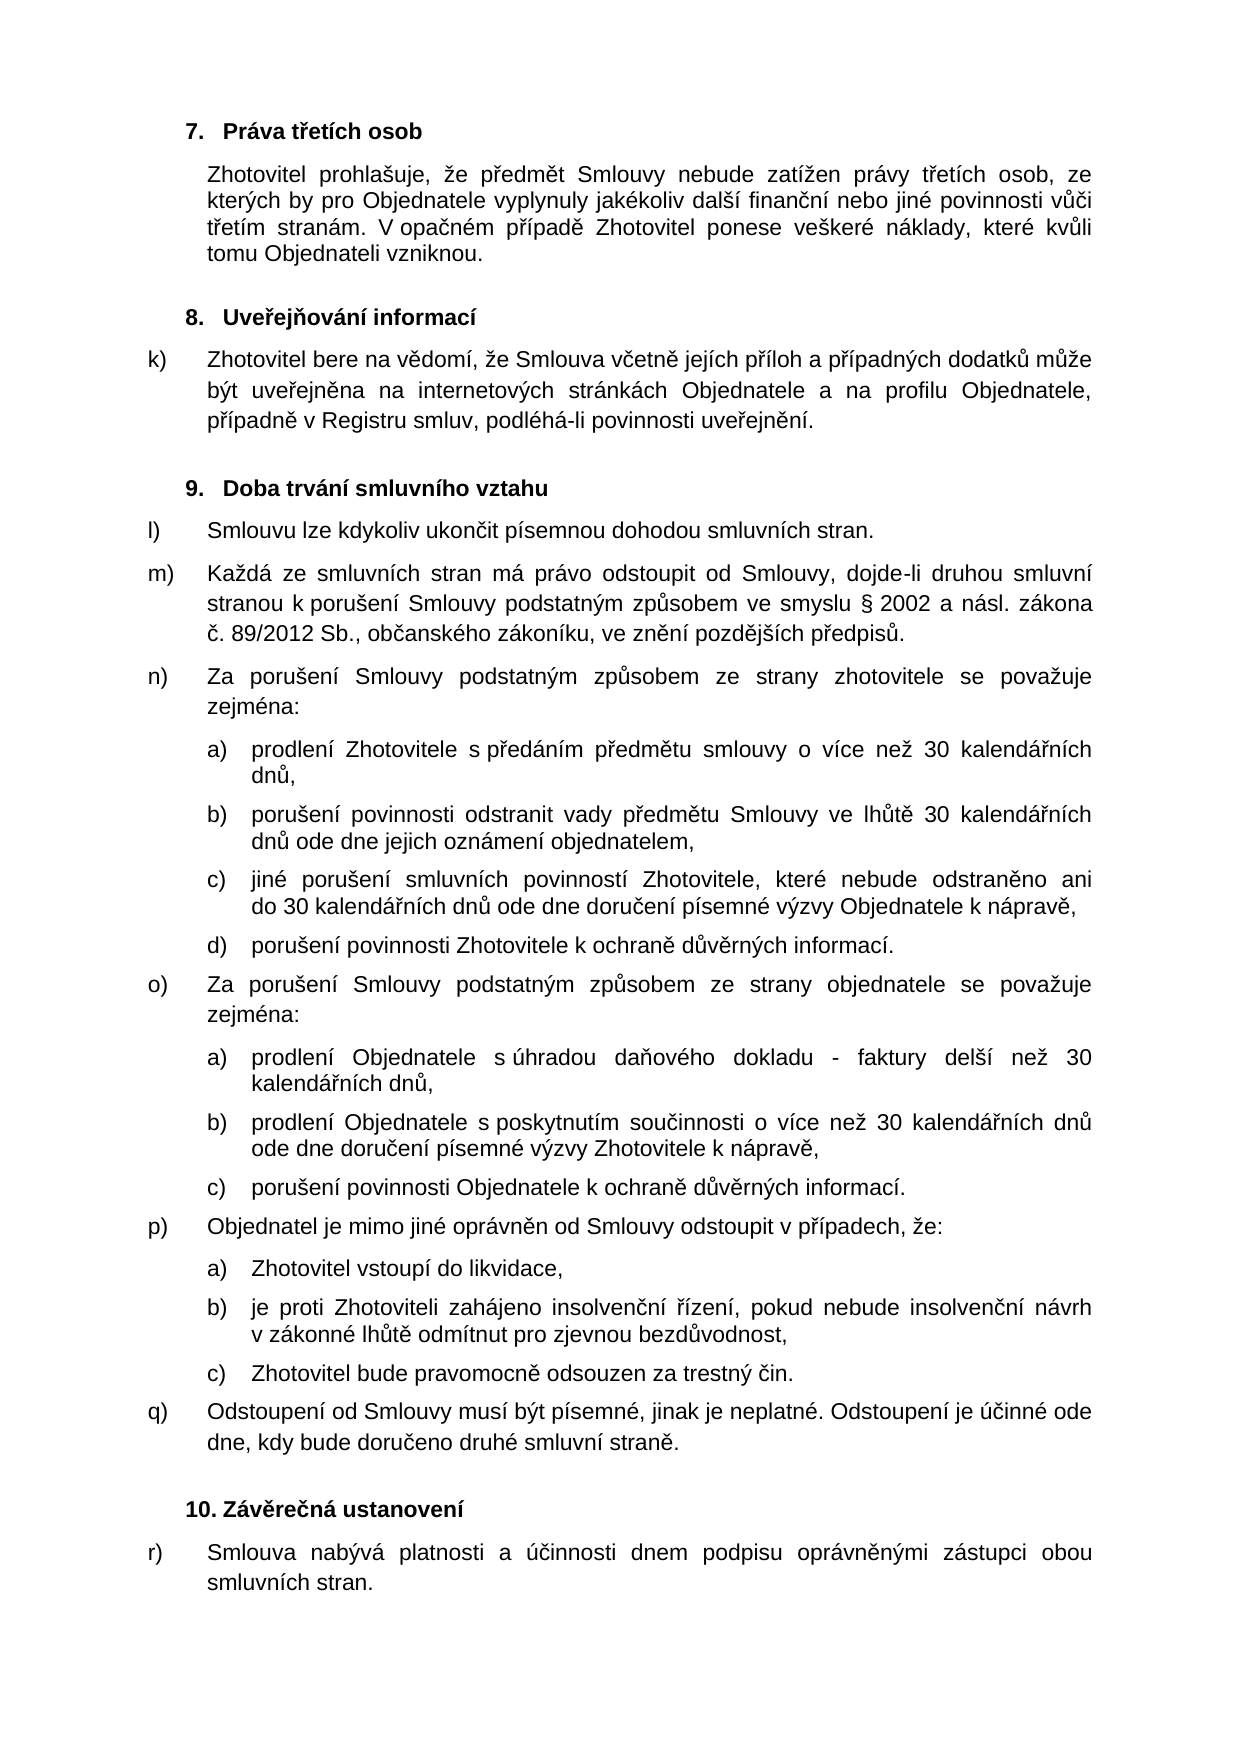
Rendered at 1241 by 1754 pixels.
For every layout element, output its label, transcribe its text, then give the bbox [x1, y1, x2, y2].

list Zhotovitel bude pravomocně odsouzen za trestný čin. [207, 1359, 1092, 1386]
list jiné porušení smluvních povinností Zhotovitele, které nebude odstraněno ani do 30 kalendářních dnů ode dne doručení písemné výzvy Objednatele k nápravě, [207, 866, 1092, 919]
list je proti Zhotoviteli zahájeno insolvenční řízení, pokud nebude insolvenční návrh v zákonné lhůtě odmítnut pro zjevnou bezdůvodnost, [207, 1294, 1092, 1347]
list porušení povinnosti Zhotovitele k ochraně důvěrných informací. [207, 932, 1092, 958]
list Uveřejňování informací [185, 304, 1092, 330]
text Zhotovitel prohlašuje, že předmět Smlouvy nebude zatížen právy třetích osob, ze kterých by pro Objednatele vyplynuly jakékoliv další finanční nebo jiné povinnosti vůči třetím stranám. V opačném případě Zhotovitel ponese veškeré náklady, které kvůli tomu Objednateli vzniknou. [207, 161, 1092, 266]
list Smlouva nabývá platnosti a účinnosti dnem podpisu oprávněnými zástupci obou smluvních stran. [148, 1539, 1092, 1596]
list Práva třetích osob [185, 118, 1092, 144]
list prodlení Zhotovitele s předáním předmětu smlouvy o více než 30 kalendářních dnů, [207, 736, 1092, 789]
list Odstoupení od Smlouvy musí být písemné, jinak je neplatné. Odstoupení je účinné ode dne, kdy bude doručeno druhé smluvní straně. [148, 1398, 1092, 1455]
list Objednatel je mimo jiné oprávněn od Smlouvy odstoupit v případech, že: [148, 1213, 1092, 1239]
list Za porušení Smlouvy podstatným způsobem ze strany zhotovitele se považuje zejména: [148, 663, 1092, 720]
list Doba trvání smluvního vztahu [185, 474, 1092, 501]
list Zhotovitel vstoupí do likvidace, [207, 1255, 1092, 1282]
list Závěrečná ustanovení [185, 1496, 1092, 1523]
list porušení povinnosti odstranit vady předmětu Smlouvy ve lhůtě 30 kalendářních dnů ode dne jejich oznámení objednatelem, [207, 801, 1092, 854]
list Smlouvu lze kdykoliv ukončit písemnou dohodou smluvních stran. [148, 517, 1092, 544]
list Zhotovitel bere na vědomí, že Smlouva včetně jejích příloh a případných dodatků může být uveřejněna na internetových stránkách Objednatele a na profilu Objednatele, případně v Registru smluv, podléhá-li povinnosti uveřejnění. [148, 346, 1092, 433]
list porušení povinnosti Objednatele k ochraně důvěrných informací. [207, 1174, 1092, 1200]
list prodlení Objednatele s úhradou daňového dokladu - faktury delší než 30 kalendářních dnů, [207, 1043, 1092, 1096]
list prodlení Objednatele s poskytnutím součinnosti o více než 30 kalendářních dnů ode dne doručení písemné výzvy Zhotovitele k nápravě, [207, 1109, 1092, 1161]
list Za porušení Smlouvy podstatným způsobem ze strany objednatele se považuje zejména: [148, 971, 1092, 1027]
list Každá ze smluvních stran má právo odstoupit od Smlouvy, dojde-li druhou smluvní stranou k porušení Smlouvy podstatným způsobem ve smyslu § 2002 a násl. zákona č. 89/2012 Sb., občanského zákoníku, ve znění pozdějších předpisů. [148, 560, 1092, 647]
